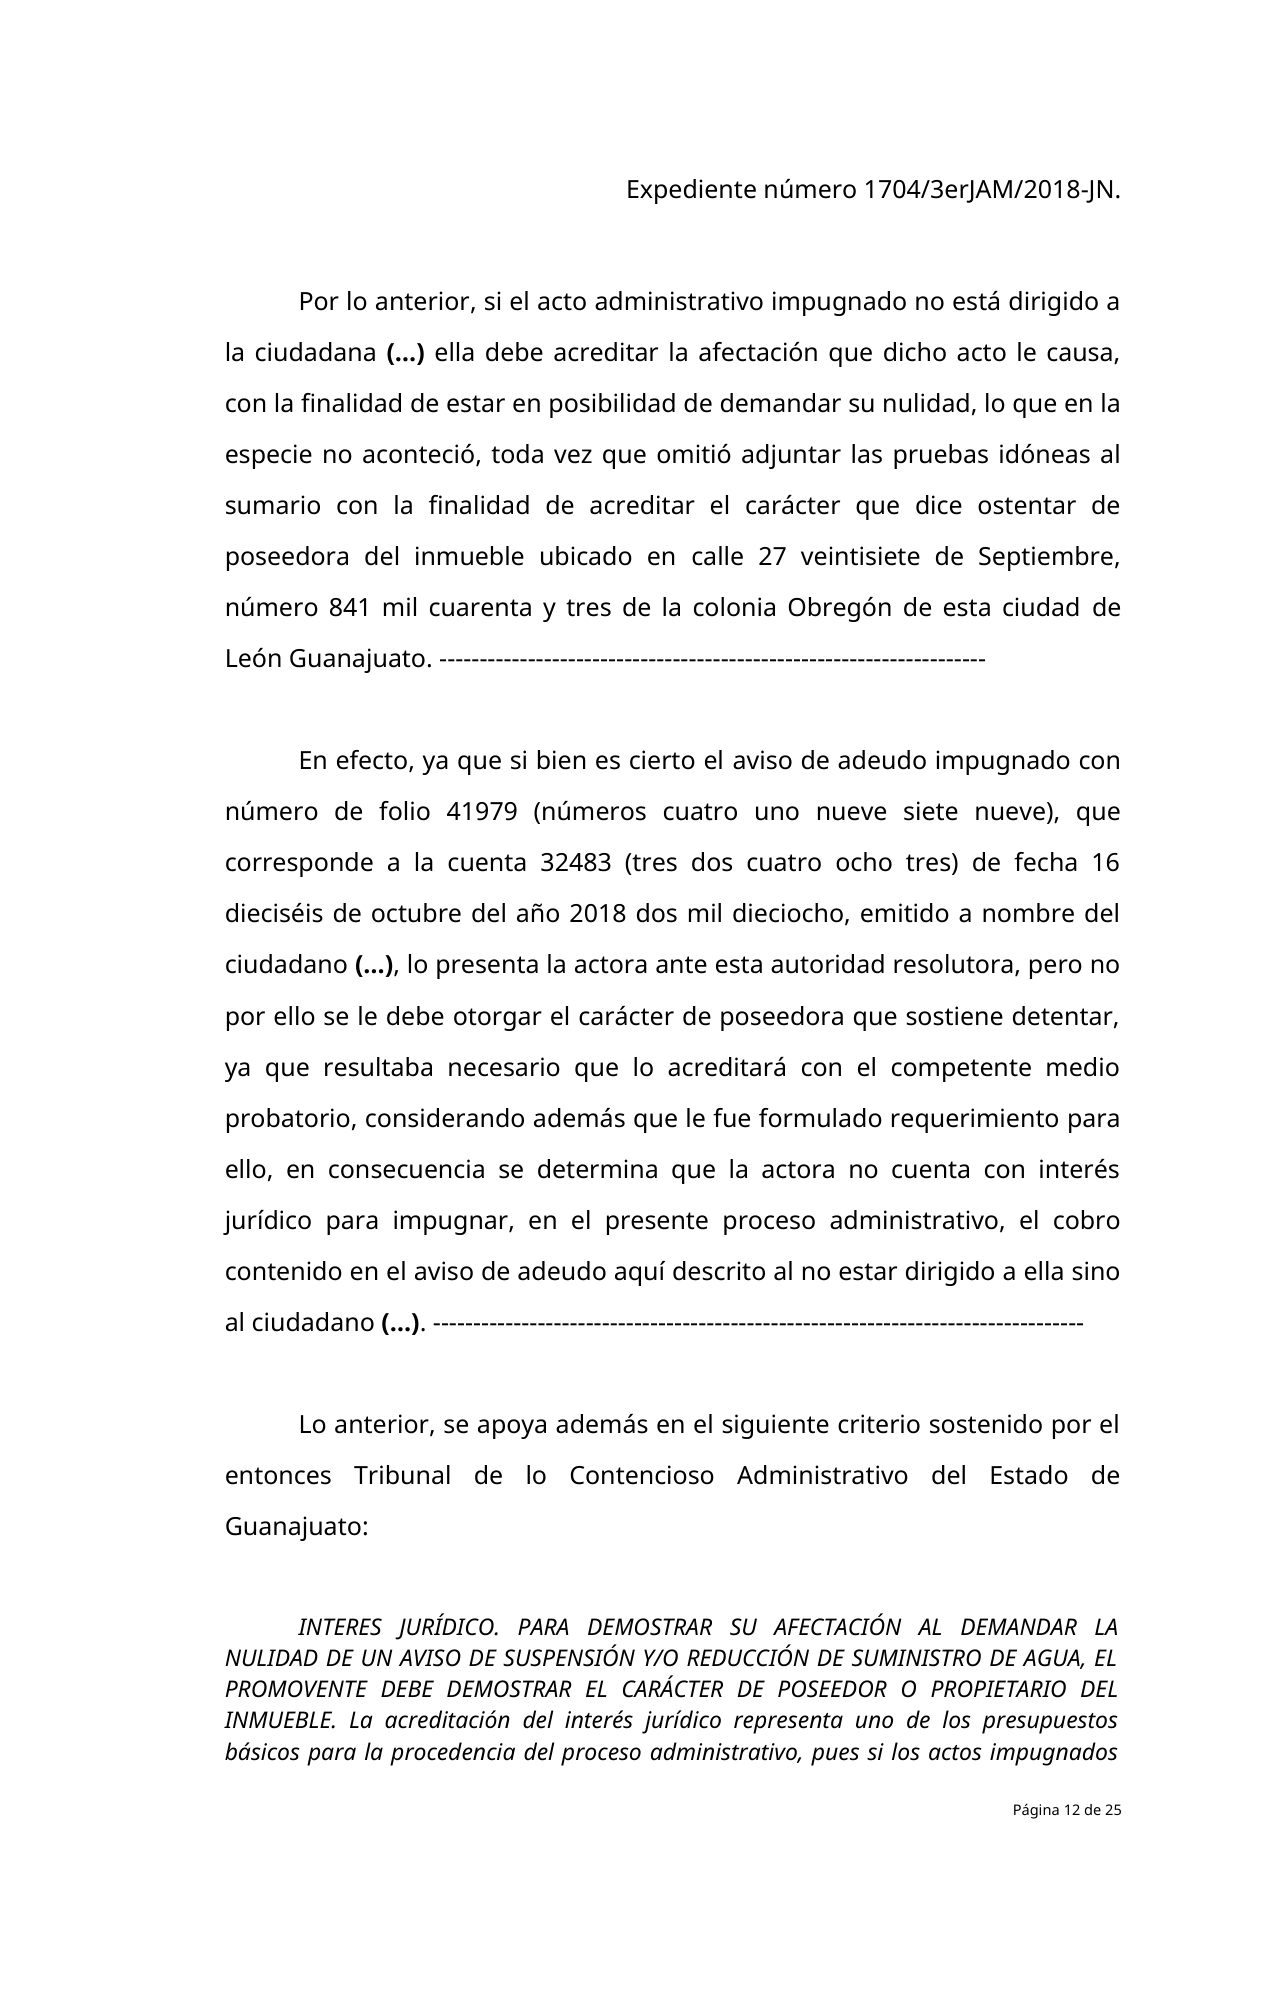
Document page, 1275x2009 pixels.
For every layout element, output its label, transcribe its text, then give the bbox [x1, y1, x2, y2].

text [224, 1611, 1121, 1767]
text Lo anterior, se apoya además en el siguiente criterio sostenido por el entonces Tribunal de lo Contencioso Administrativo del Estado de Guanajuato: [224, 1406, 1121, 1543]
text En efecto, ya que si bien es cierto el aviso de adeudo impugnado con número de folio 41979 (números cuatro uno nueve siete nueve), que corresponde a la cuenta 32483 (tres dos cuatro ocho tres) de fecha 16 dieciséis de octubre del año 2018 dos mil dieciocho, emitido a nombre del ciudadano (…), lo presenta la actora ante esta autoridad resolutora, pero no por ello se le debe otorgar el carácter de poseedora que sostiene detentar, ya que resultaba necesario que lo acreditará con el competente medio probatorio, considerando además que le fue formulado requerimiento para ello, en consecuencia se determina que la actora no cuenta con interés jurídico para impugnar, en el presente proceso administrativo, el cobro contenido en el aviso de adeudo aquí descrito al no estar dirigido a ella sino al ciudadano (…). --------------------------------------------------------------------------------- [224, 743, 1121, 1338]
text Por lo anterior, si el acto administrativo impugnado no está dirigido a la ciudadana (…) ella debe acreditar la afectación que dicho acto le causa, con la finalidad de estar en posibilidad de demandar su nulidad, lo que en la especie no aconteció, toda vez que omitió adjuntar las pruebas idóneas al sumario con la finalidad de acreditar el carácter que dice ostentar de poseedora del inmueble ubicado en calle 27 veintisiete de Septiembre, número 841 mil cuarenta y tres de la colonia Obregón de esta ciudad de León Guanajuato. -------------------------------------------------------------------- [224, 283, 1121, 675]
